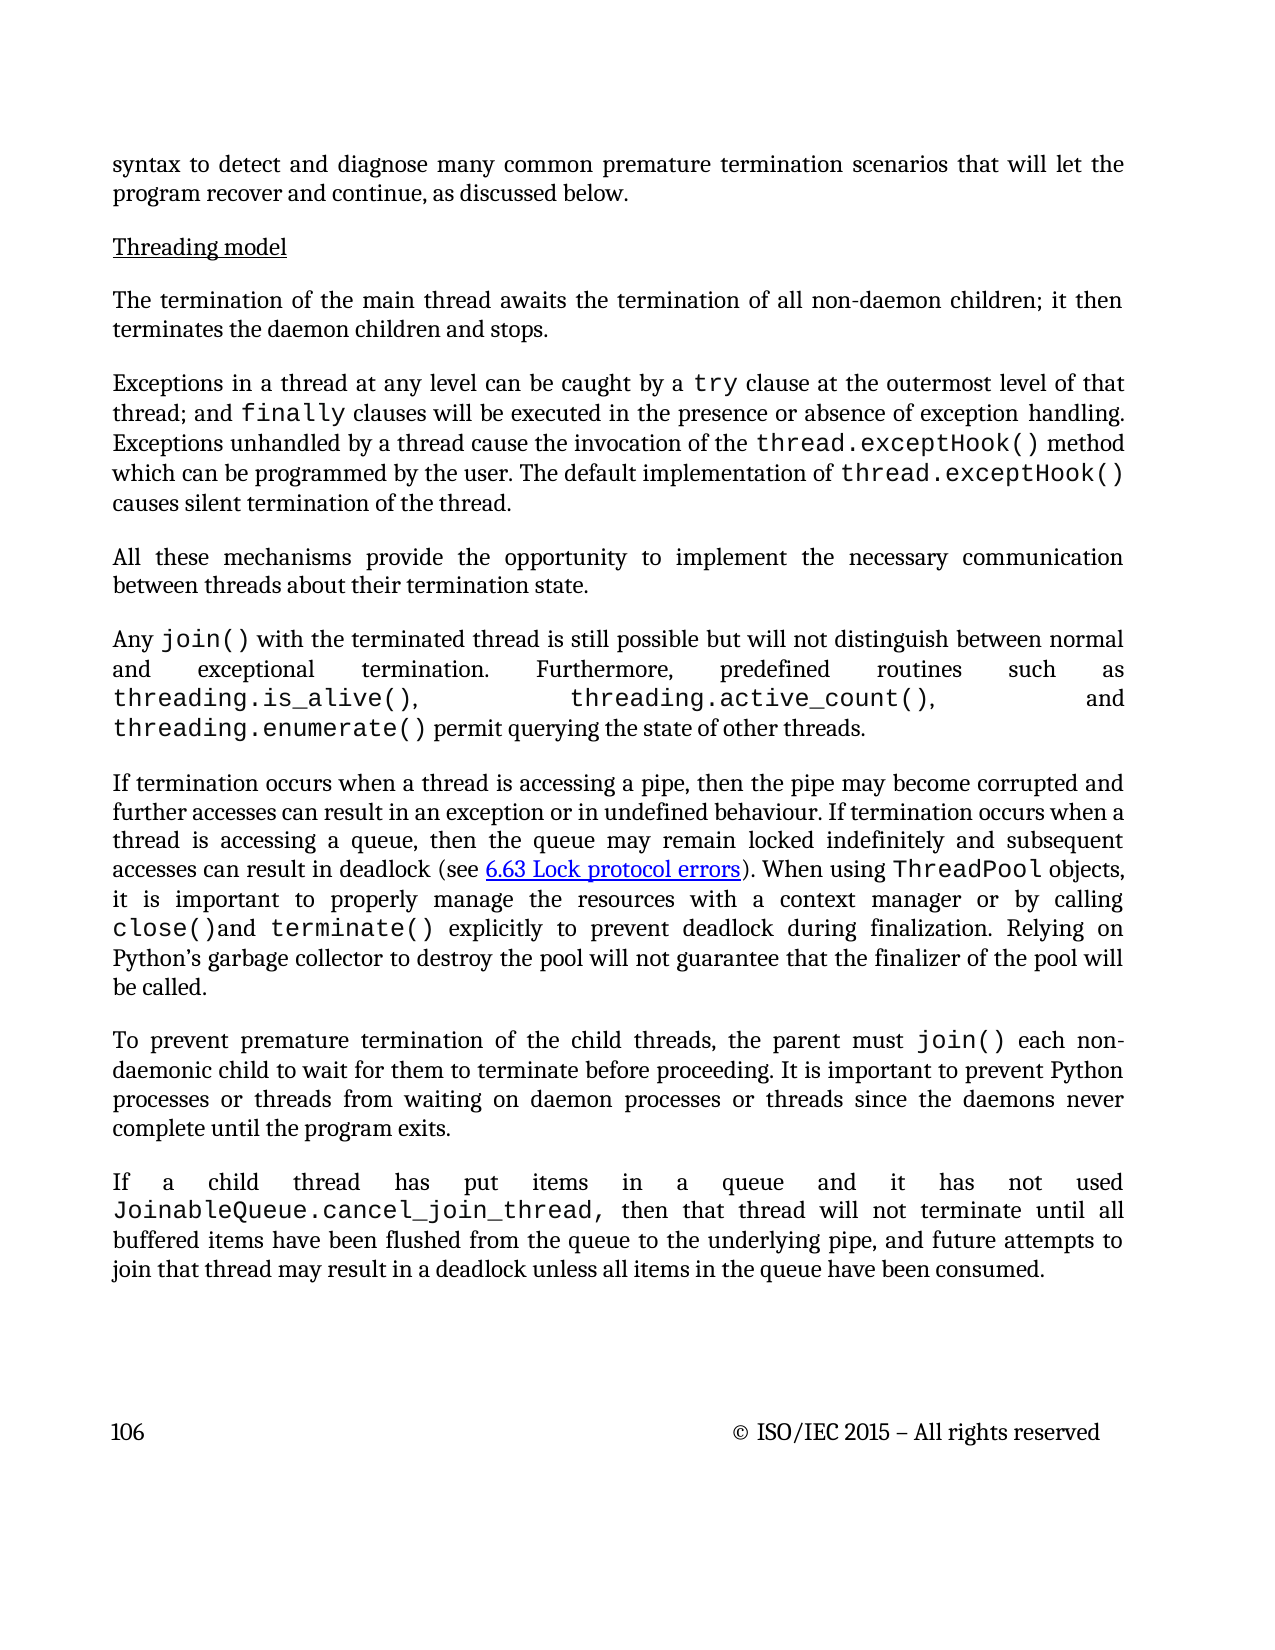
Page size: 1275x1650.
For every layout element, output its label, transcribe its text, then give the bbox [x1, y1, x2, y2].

text If termination occurs when a thread is accessing a pipe, then the pipe may become corrupted and further accesses can result in an exception or in undefined behaviour. If termination occurs when a thread is accessing a queue, then the queue may remain locked indefinitely and subsequent accesses can result in deadlock (see 6.63 Lock protocol errors). When using ThreadPool objects, it is important to properly manage the resources with a context manager or by calling close()and terminate() explicitly to prevent deadlock during finalization. Relying on Python’s garbage collector to destroy the pool will not guarantee that the finalizer of the pool will be called. [112, 769, 1125, 1001]
text If a child thread has put items in a queue and it has not used JoinableQueue.cancel_join_thread, then that thread will not terminate until all buffered items have been flushed from the queue to the underlying pipe, and future attempts to join that thread may result in a deadlock unless all items in the queue have been consumed. [112, 1167, 1125, 1284]
text Exceptions in a thread at any level can be caught by a try clause at the outermost level of that thread; and finally clauses will be executed in the presence or absence of exception handling. Exceptions unhandled by a thread cause the invocation of the thread.exceptHook() method which can be programmed by the user. The default implementation of thread.exceptHook() causes silent termination of the thread. [112, 369, 1125, 517]
text All these mechanisms provide the opportunity to implement the necessary communication between threads about their termination state. [112, 542, 1125, 600]
text The termination of the main thread awaits the termination of all non-daemon children; it then terminates the daemon children and stops. [112, 286, 1125, 344]
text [112, 150, 1125, 207]
text To prevent premature termination of the child threads, the parent must join() each non-daemonic child to wait for them to terminate before proceeding. It is important to prevent Python processes or threads from waiting on daemon processes or threads since the daemons never complete until the program exits. [112, 1026, 1125, 1142]
text Threading model [112, 232, 1125, 261]
text Any join() with the terminated thread is still possible but will not distinguish between normal and exceptional termination. Furthermore, predefined routines such as threading.is_alive(), threading.active_count(), and threading.enumerate() permit querying the state of other threads. [112, 625, 1125, 744]
